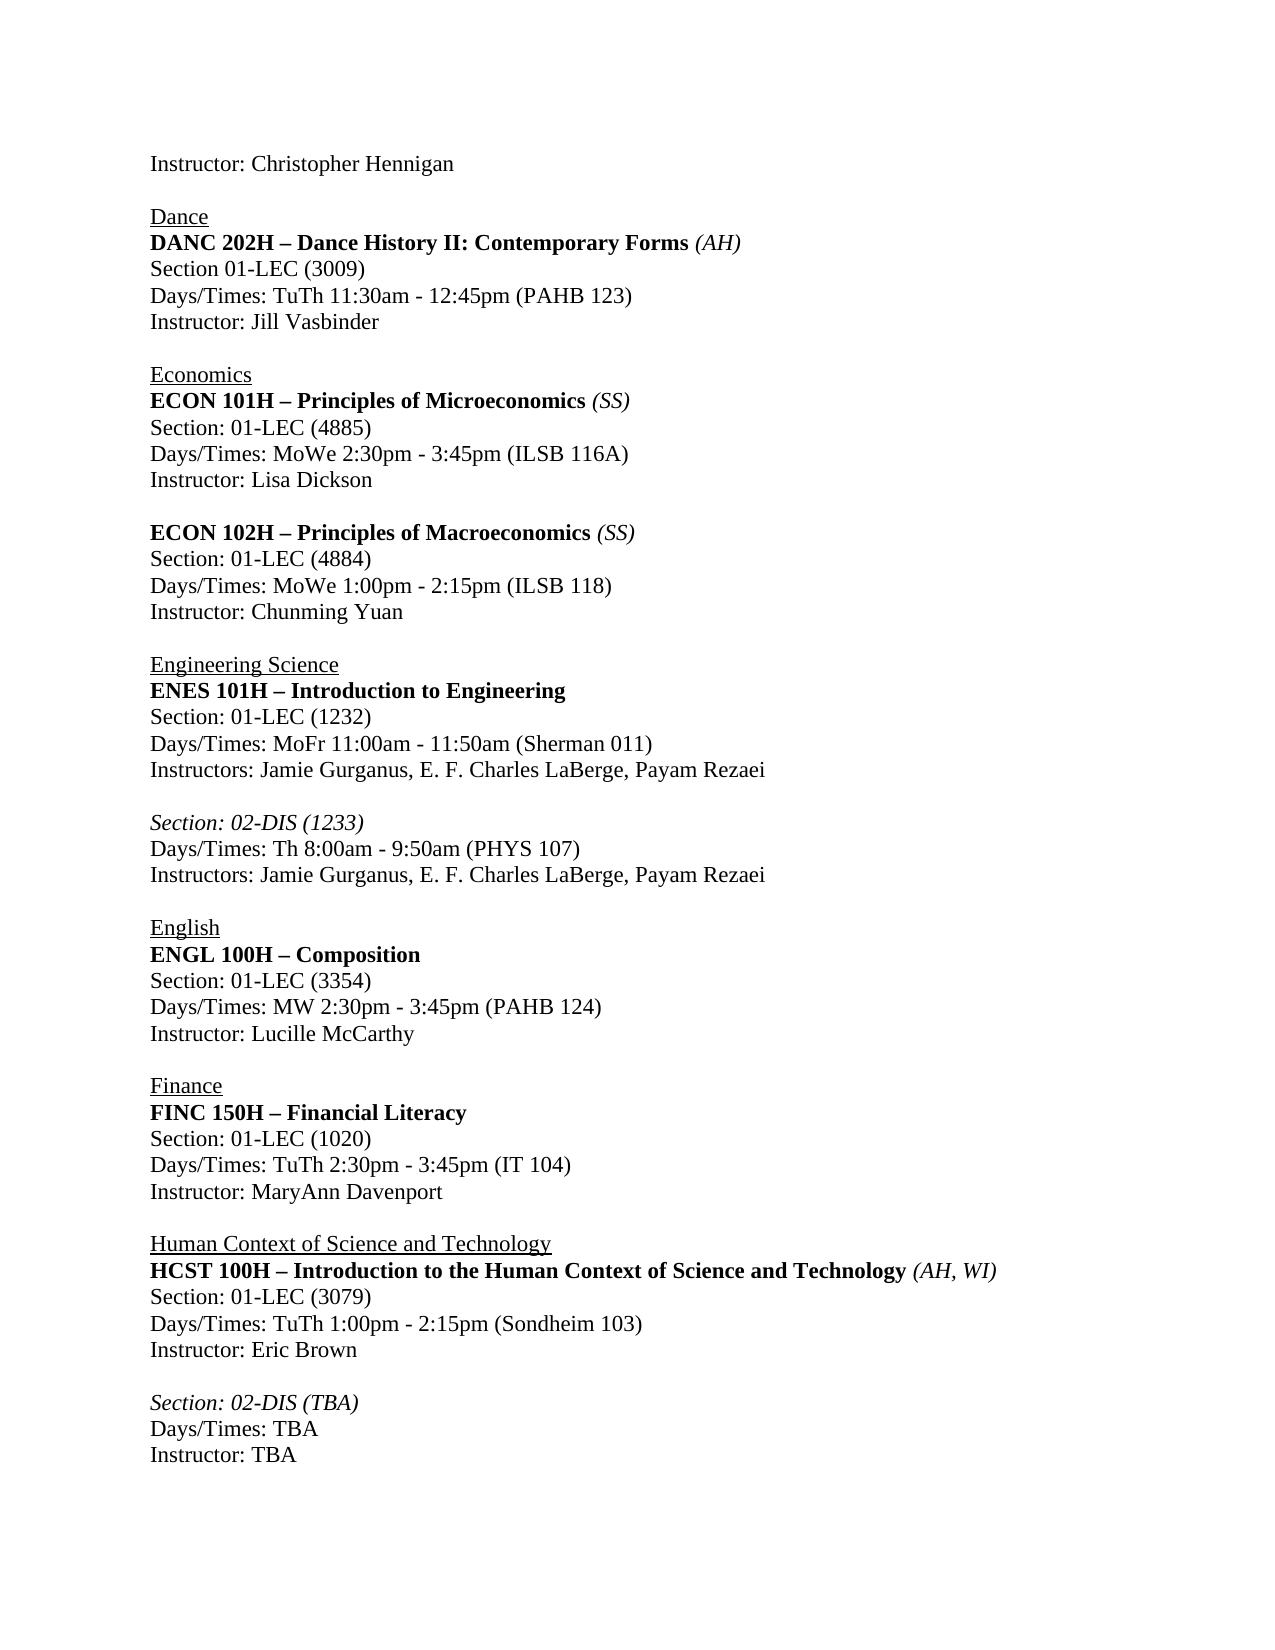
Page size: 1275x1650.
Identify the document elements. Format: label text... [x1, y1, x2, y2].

text FINC 150H – Financial Literacy [150, 1099, 1125, 1125]
text Section: 01-LEC (4885) [150, 413, 1125, 440]
text Economics [150, 361, 1125, 387]
text Engineering Science [150, 651, 1125, 677]
text Human Context of Science and Technology [150, 1231, 1125, 1257]
text Section: 01-LEC (3079) [150, 1283, 1125, 1309]
text Section: 01-LEC (1232) [150, 703, 1125, 730]
text English [150, 914, 1125, 941]
text ECON 102H – Principles of Macroeconomics (SS) [150, 519, 1125, 545]
text ENES 101H – Introduction to Engineering [150, 677, 1125, 703]
text Instructor: MaryAnn Davenport [150, 1178, 1125, 1204]
text Section: 01-LEC (1020) [150, 1125, 1125, 1151]
text Instructor: Jill Vasbinder [150, 308, 1125, 334]
text HCST 100H – Introduction to the Human Context of Science and Technology (AH, WI) [150, 1257, 1125, 1283]
text Instructor: TBA [150, 1441, 1125, 1468]
text Instructor: Christopher Hennigan [150, 150, 1125, 176]
text Instructors: Jamie Gurganus, E. F. Charles LaBerge, Payam Rezaei [150, 862, 1125, 888]
text Section: 01-LEC (3354) [150, 967, 1125, 993]
text Days/Times: TuTh 1:00pm - 2:15pm (Sondheim 103) [150, 1309, 1125, 1336]
text Days/Times: TuTh 11:30am - 12:45pm (PAHB 123) [150, 282, 1125, 308]
text DANC 202H – Dance History II: Contemporary Forms (AH) [150, 229, 1125, 255]
text Dance [150, 203, 1125, 229]
text Days/Times: MW 2:30pm - 3:45pm (PAHB 124) [150, 993, 1125, 1020]
text Instructor: Lisa Dickson [150, 466, 1125, 493]
text Instructors: Jamie Gurganus, E. F. Charles LaBerge, Payam Rezaei [150, 756, 1125, 782]
text Days/Times: TBA [150, 1415, 1125, 1441]
text Instructor: Lucille McCarthy [150, 1020, 1125, 1046]
text Days/Times: Th 8:00am - 9:50am (PHYS 107) [150, 835, 1125, 862]
text Instructor: Chunming Yuan [150, 598, 1125, 624]
text ECON 101H – Principles of Microeconomics (SS) [150, 387, 1125, 413]
text Section: 02-DIS (1233) [150, 809, 1125, 835]
text Days/Times: MoWe 1:00pm - 2:15pm (ILSB 118) [150, 572, 1125, 598]
text Finance [150, 1072, 1125, 1099]
text Days/Times: MoWe 2:30pm - 3:45pm (ILSB 116A) [150, 440, 1125, 466]
text Days/Times: MoFr 11:00am - 11:50am (Sherman 011) [150, 730, 1125, 756]
text Section 01-LEC (3009) [150, 255, 1125, 282]
text Instructor: Eric Brown [150, 1336, 1125, 1362]
text Section: 02-DIS (TBA) [150, 1389, 1125, 1415]
text ENGL 100H – Composition [150, 941, 1125, 967]
text Section: 01-LEC (4884) [150, 545, 1125, 572]
text Days/Times: TuTh 2:30pm - 3:45pm (IT 104) [150, 1151, 1125, 1178]
